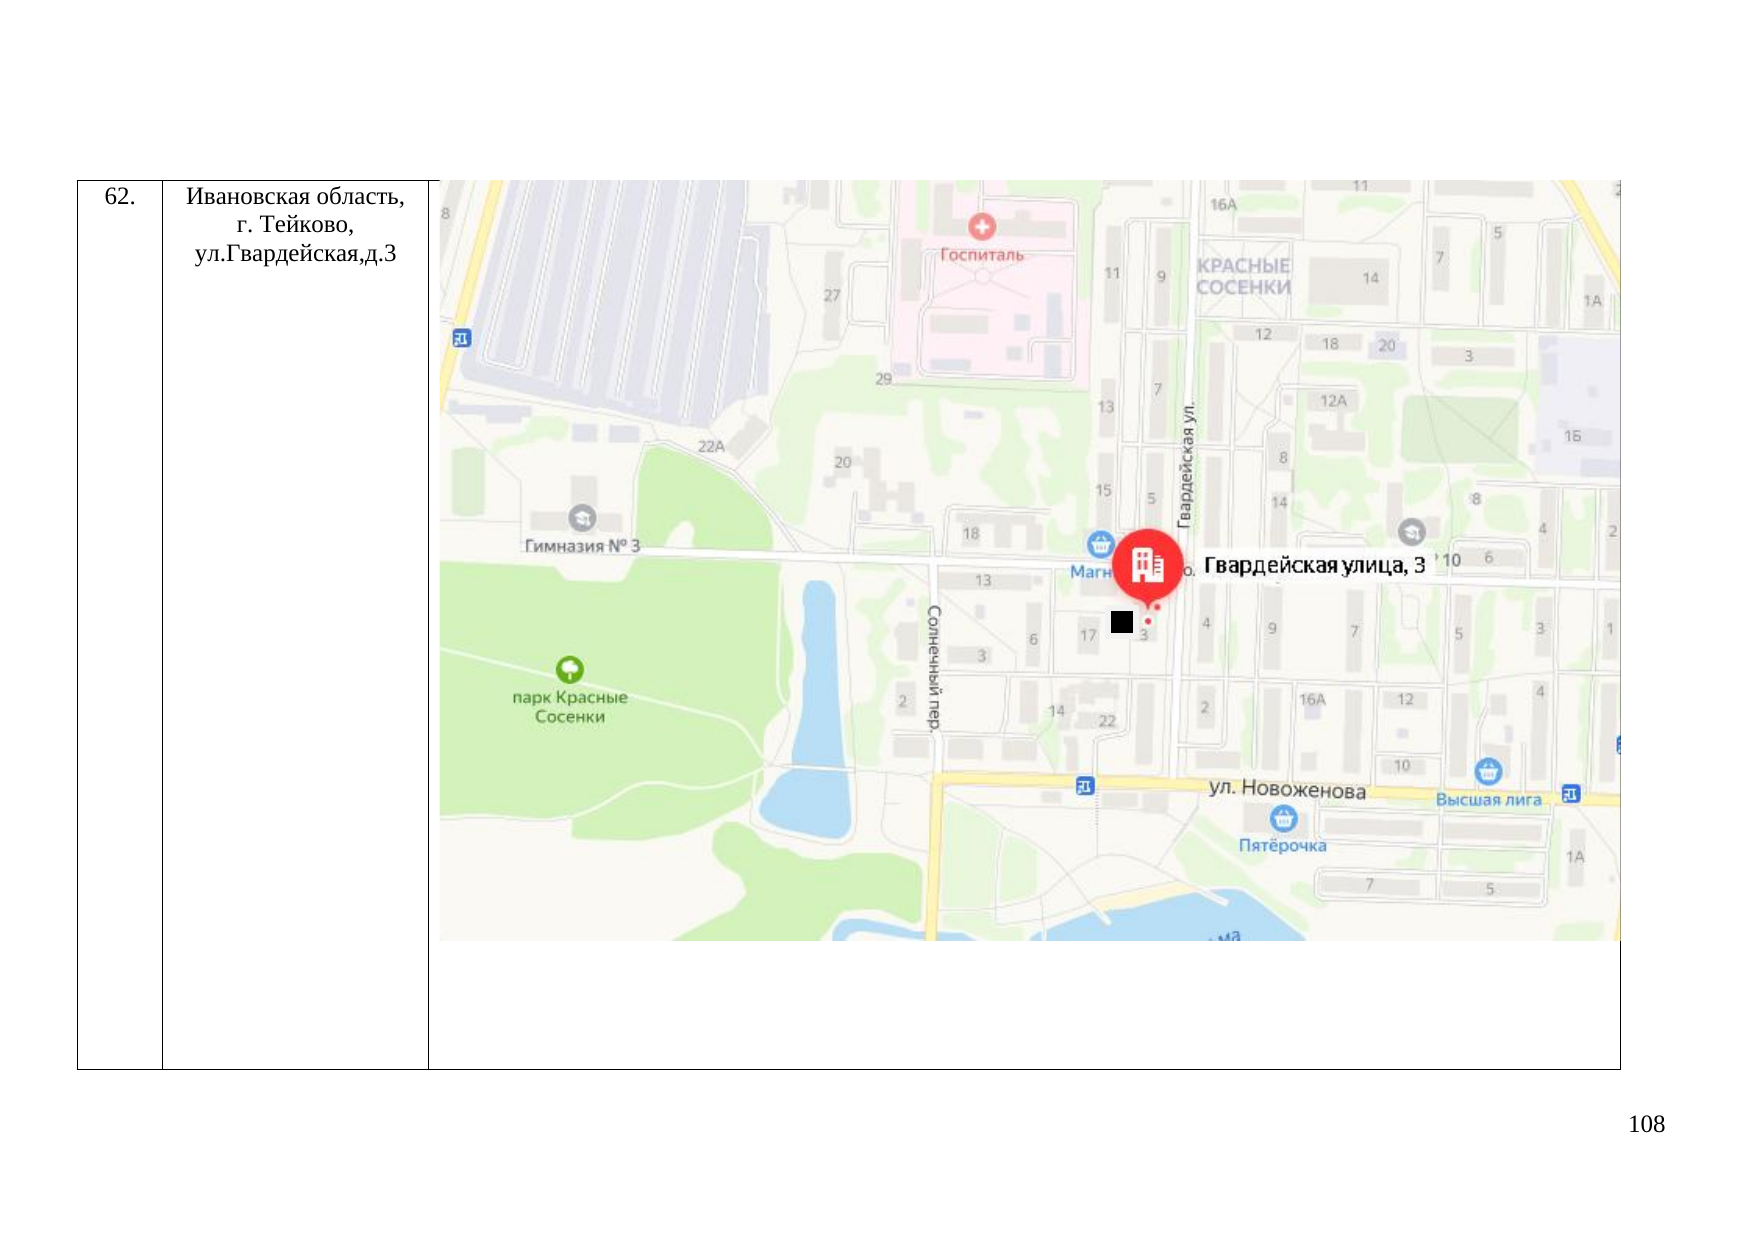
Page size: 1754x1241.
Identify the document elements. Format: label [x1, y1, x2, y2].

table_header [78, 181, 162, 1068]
picture [439, 180, 1621, 941]
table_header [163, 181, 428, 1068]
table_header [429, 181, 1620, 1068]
